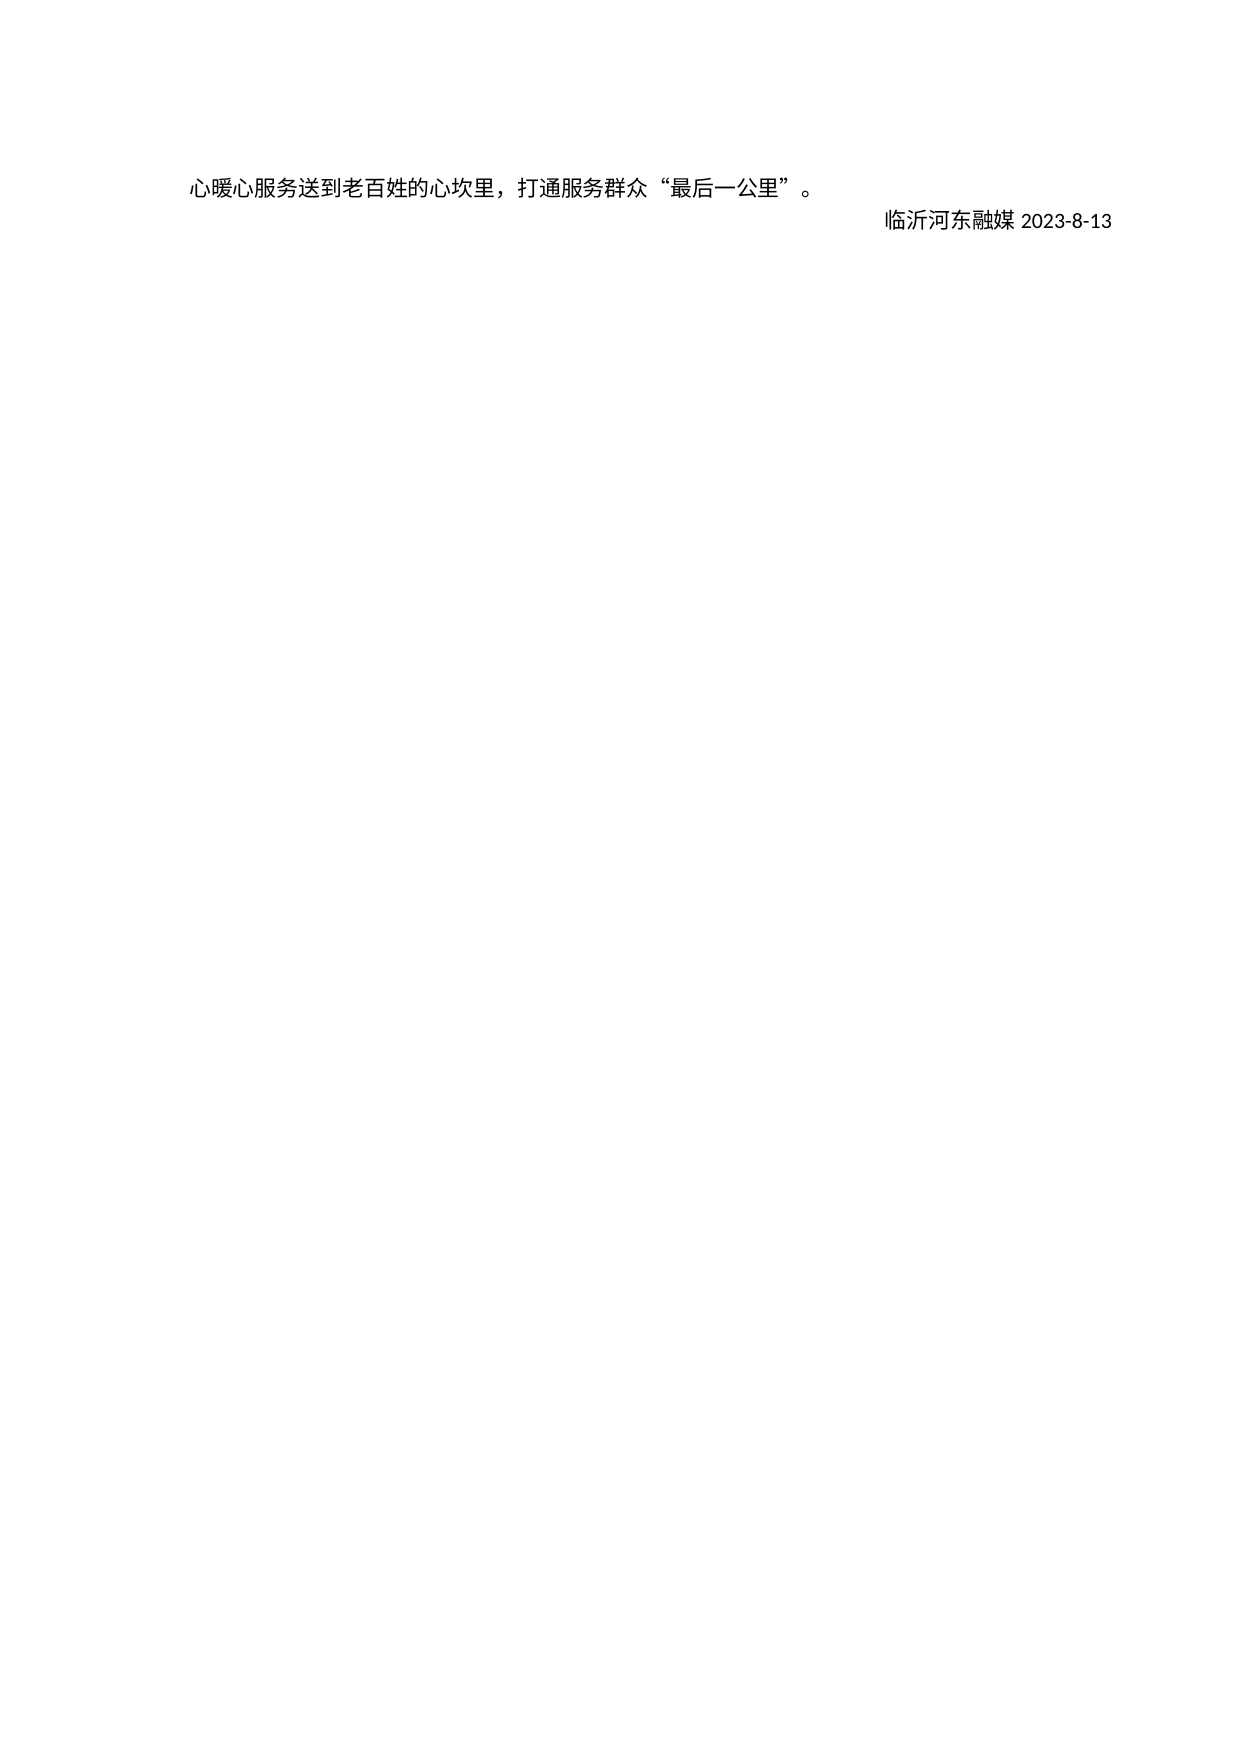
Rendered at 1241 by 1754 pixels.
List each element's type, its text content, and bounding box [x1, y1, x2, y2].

text 临沂河东融媒 2023-8-13 [189, 203, 1111, 234]
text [189, 171, 1111, 203]
